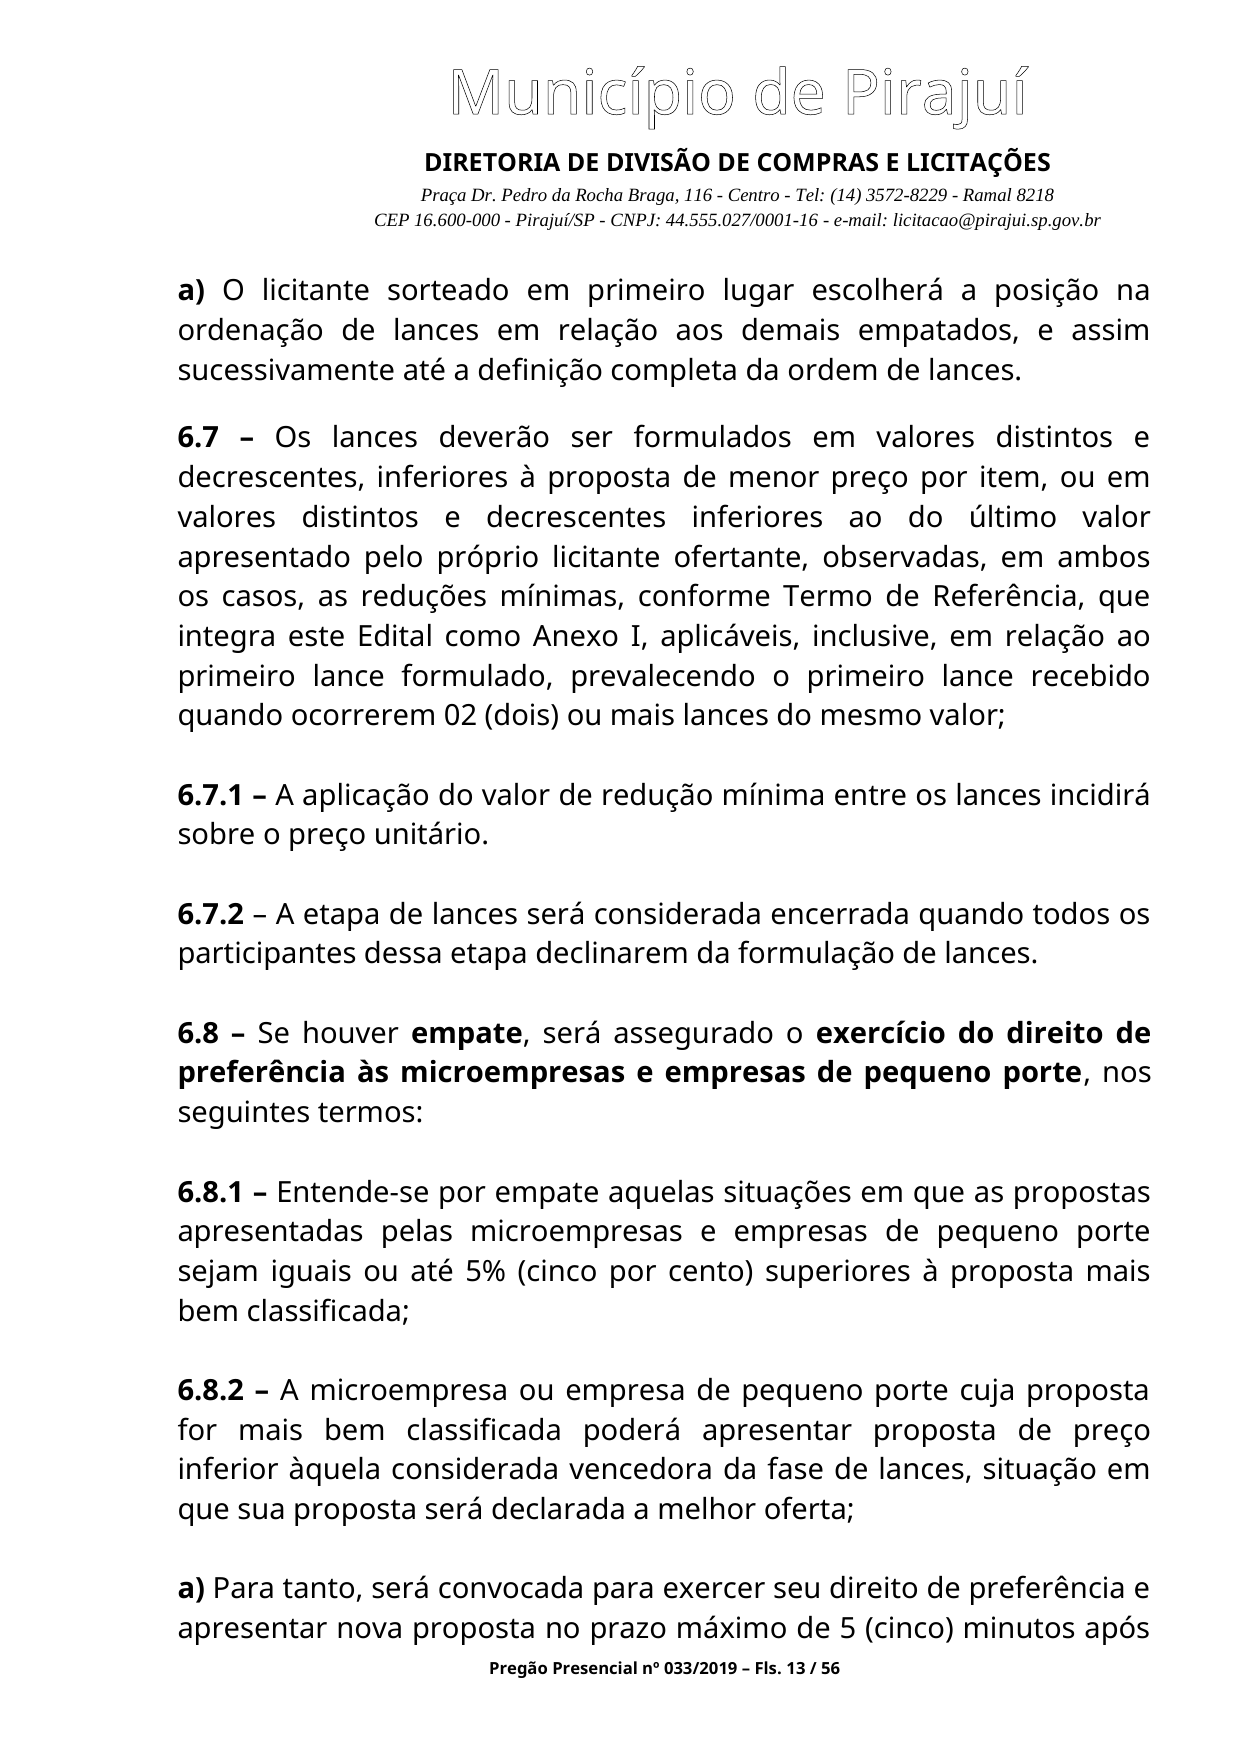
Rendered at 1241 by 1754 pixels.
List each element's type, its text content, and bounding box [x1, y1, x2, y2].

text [177, 1568, 1152, 1647]
text 6.7.2 – A etapa de lances será considerada encerrada quando todos os participantes dessa etapa declinarem da formulação de lances. [177, 893, 1152, 972]
text 6.8.2 – A microempresa ou empresa de pequeno porte cuja proposta for mais bem classificada poderá apresentar proposta de preço inferior àquela considerada vencedora da fase de lances, situação em que sua proposta será declarada a melhor oferta; [177, 1369, 1152, 1528]
text a) O licitante sorteado em primeiro lugar escolherá a posição na ordenação de lances em relação aos demais empatados, e assim sucessivamente até a definição completa da ordem de lances. [177, 270, 1152, 389]
text 6.7.1 – A aplicação do valor de redução mínima entre os lances incidirá sobre o preço unitário. [177, 774, 1152, 853]
text 6.7 – Os lances deverão ser formulados em valores distintos e decrescentes, inferiores à proposta de menor preço por item, ou em valores distintos e decrescentes inferiores ao do último valor apresentado pelo próprio licitante ofertante, observadas, em ambos os casos, as reduções mínimas, conforme Termo de Referência, que integra este Edital como Anexo I, aplicáveis, inclusive, em relação ao primeiro lance formulado, prevalecendo o primeiro lance recebido quando ocorrerem 02 (dois) ou mais lances do mesmo valor; [177, 417, 1152, 734]
text 6.8 – Se houver empate, será assegurado o exercício do direito de preferência às microempresas e empresas de pequeno porte, nos seguintes termos: [177, 1012, 1152, 1131]
text 6.8.1 – Entende-se por empate aquelas situações em que as propostas apresentadas pelas microempresas e empresas de pequeno porte sejam iguais ou até 5% (cinco por cento) superiores à proposta mais bem classificada; [177, 1171, 1152, 1329]
